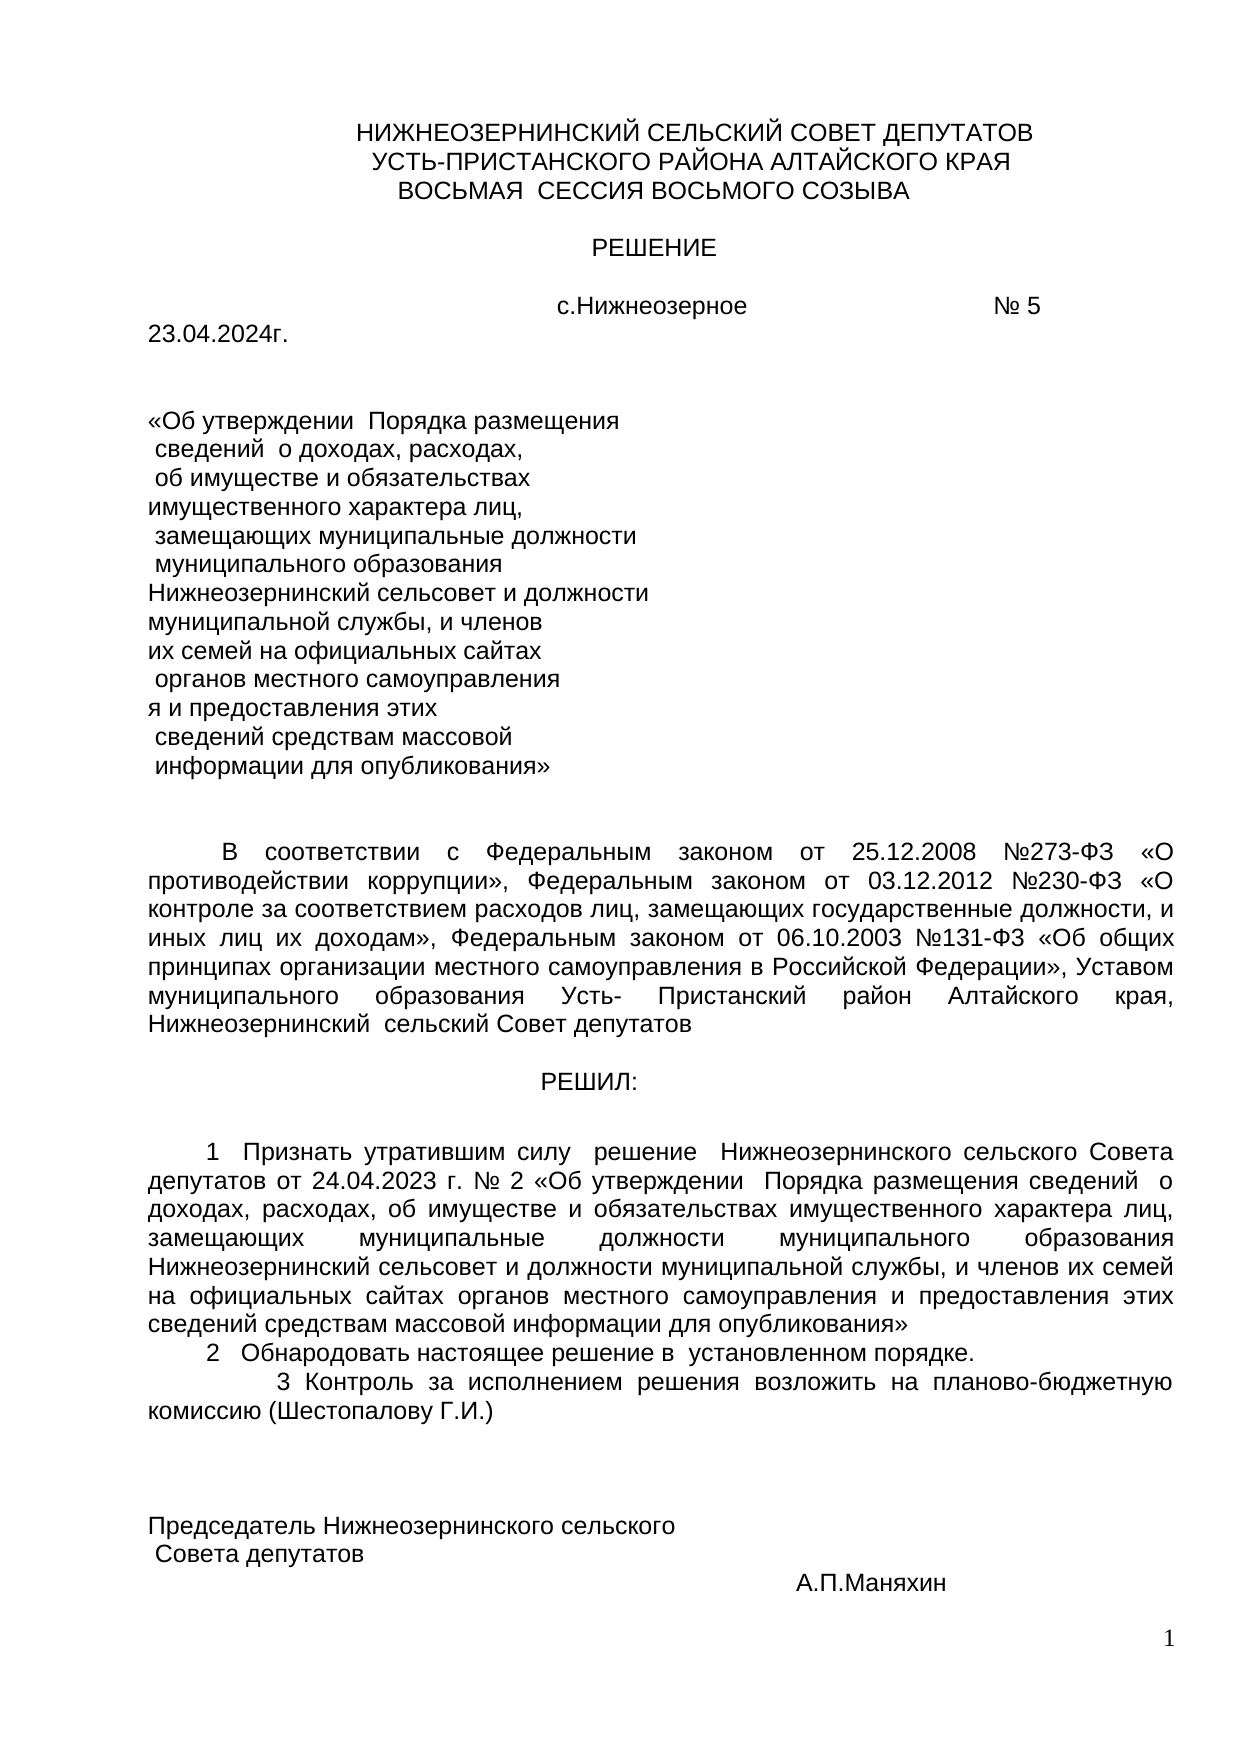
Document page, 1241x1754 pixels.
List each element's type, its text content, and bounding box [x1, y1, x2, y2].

text РЕШЕНИЕ [148, 233, 1235, 262]
text замещающих муниципальные должности [148, 521, 1175, 549]
text с.Нижнеозерное № 5 [148, 291, 1175, 319]
text 1 Признать утратившим силу решение Нижнеозернинского сельского Совета депутатов от 24.04.2023 г. № 2 «Об утверждении Порядка размещения сведений о доходах, расходах, об имуществе и обязательствах имущественного характера лиц, замещающих муниципальные должности муниципального образования Нижнеозернинский сельсовет и должности муниципальной службы, и членов их семей на официальных сайтах органов местного самоуправления и предоставления этих сведений средствам массовой информации для опубликования» [148, 1137, 1175, 1338]
text Нижнеозернинский сельсовет и должности [148, 578, 1175, 607]
text 2 Обнародовать настоящее решение в установленном порядке. [185, 1338, 1175, 1367]
text я и предоставления этих [148, 693, 1175, 722]
text 3 Контроль за исполнением решения возложить на планово-бюджетную комиссию (Шестопалову Г.И.) [148, 1367, 1175, 1424]
text В соответствии с Федеральным законом от 25.12.2008 №273-ФЗ «О противодействии коррупции», Федеральным законом от 03.12.2012 №230-ФЗ «О контроле за соответствием расходов лиц, замещающих государственные должности, и иных лиц их доходам», Федеральным законом от 06.10.2003 №131-Ф3 «Об общих принципах организации местного самоуправления в Российской Федерации», Уставом муниципального образования Усть- Пристанский район Алтайского края, Нижнеозернинский сельский Совет депутатов [148, 837, 1175, 1038]
text Председатель Нижнеозернинского сельского [148, 1511, 1175, 1539]
text НИЖНЕОЗЕРНИНСКИЙ СЕЛЬСКИЙ СОВЕТ ДЕПУТАТОВ [148, 118, 1235, 147]
text об имуществе и обязательствах [148, 463, 1175, 492]
text сведений средствам массовой [148, 722, 1175, 751]
text органов местного самоуправления [148, 664, 1175, 693]
text УСТЬ-ПРИСТАНСКОГО РАЙОНА АЛТАЙСКОГО КРАЯ [148, 147, 1235, 176]
text ВОСЬМАЯ СЕССИЯ ВОСЬМОГО СОЗЫВА [148, 176, 1235, 204]
text их семей на официальных сайтах [148, 636, 1175, 664]
text РЕШИЛ: [148, 1067, 1175, 1096]
text «Об утверждении Порядка размещения [148, 406, 1175, 434]
text информации для опубликования» [148, 751, 1175, 779]
text сведений о доходах, расходах, [148, 434, 1175, 463]
text муниципальной службы, и членов [148, 607, 1175, 636]
text А.П.Маняхин [148, 1568, 1175, 1597]
text Совета депутатов [148, 1539, 1175, 1568]
text 23.04.2024г. [148, 319, 1175, 348]
text муниципального образования [148, 549, 1175, 578]
text имущественного характера лиц, [148, 492, 1175, 521]
